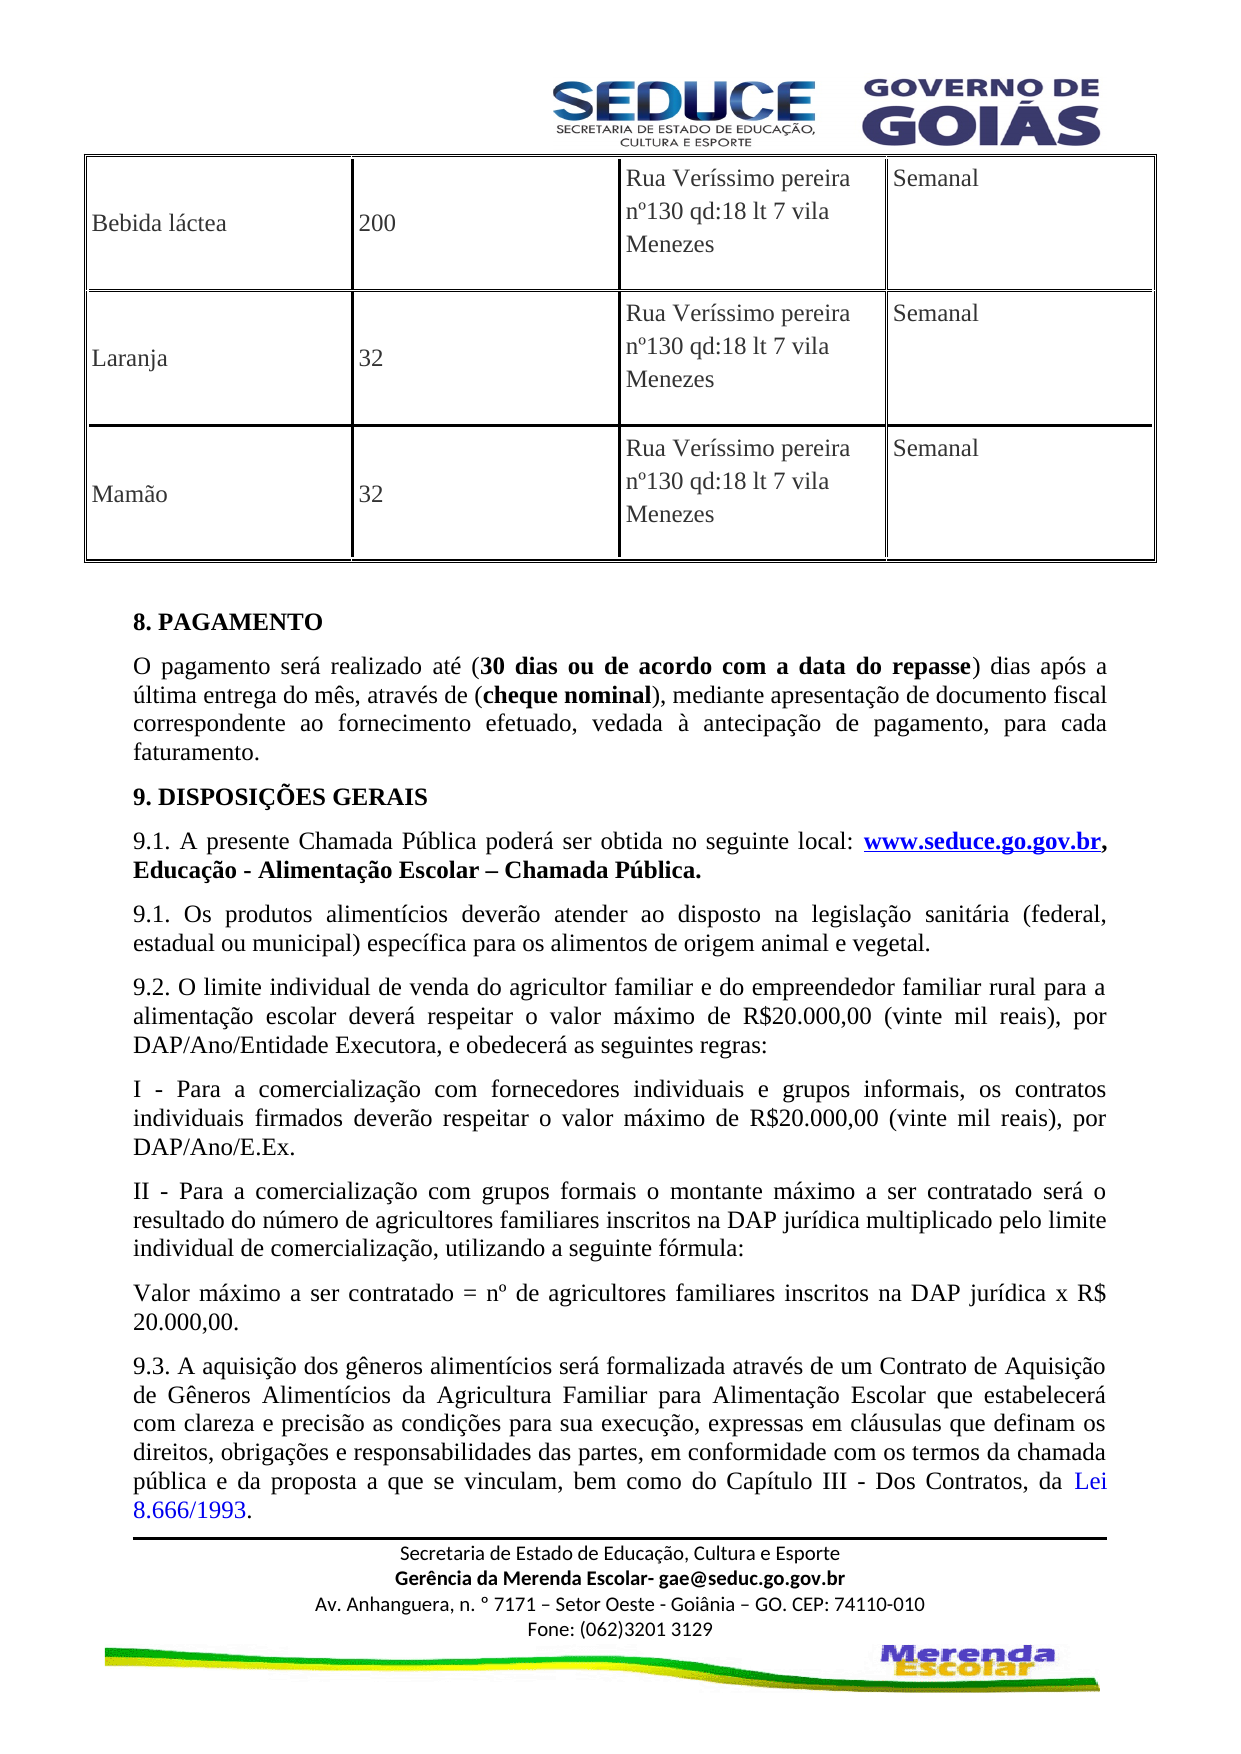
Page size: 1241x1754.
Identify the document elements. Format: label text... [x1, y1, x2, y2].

table_cell Semanal [886, 289, 1155, 424]
table_cell Mamão [87, 424, 352, 559]
text Valor máximo a ser contratado = nº de agricultores familiares inscritos na DAP jurídica x R$ 20.000,00. [133, 1278, 1107, 1335]
text 9. DISPOSIÇÕES GERAIS [133, 782, 1107, 810]
text O pagamento será realizado até (30 dias ou de acordo com a data do repasse) dias após a última entrega do mês, através de (cheque nominal), mediante apresentação de documento fiscal correspondente ao fornecimento efetuado, vedada à antecipação de pagamento, para cada faturamento. [133, 651, 1107, 766]
text 9.2. O limite individual de venda do agricultor familiar e do empreendedor familiar rural para a alimentação escolar deverá respeitar o valor máximo de R$20.000,00 (vinte mil reais), por DAP/Ano/Entidade Executora, e obedecerá as seguintes regras: [133, 972, 1107, 1058]
picture [552, 73, 1108, 154]
table_cell 32 [352, 427, 619, 559]
text I - Para a comercialização com fornecedores individuais e grupos informais, os contratos individuais firmados deverão respeitar o valor máximo de R$20.000,00 (vinte mil reais), por DAP/Ano/E.Ex. [133, 1074, 1107, 1160]
table_cell Semanal [886, 157, 1154, 289]
table_cell 200 [352, 157, 619, 289]
text II - Para a comercialização com grupos formais o montante máximo a ser contratado será o resultado do número de agricultores familiares inscritos na DAP jurídica multiplicado pelo limite individual de comercialização, utilizando a seguinte fórmula: [133, 1176, 1107, 1262]
table_cell Rua Veríssimo pereira nº130 qd:18 lt 7 vila Menezes [619, 427, 886, 559]
table_cell Bebida láctea [87, 155, 352, 289]
text 8. PAGAMENTO [133, 607, 1107, 635]
text 9.1. Os produtos alimentícios deverão atender ao disposto na legislação sanitária (federal, estadual ou municipal) específica para os alimentos de origem animal e vegetal. [133, 899, 1107, 957]
table_cell Rua Veríssimo pereira nº130 qd:18 lt 7 vila Menezes [619, 157, 886, 289]
text 9.3. A aquisição dos gêneros alimentícios será formalizada através de um Contrato de Aquisição de Gêneros Alimentícios da Agricultura Familiar para Alimentação Escolar que estabelecerá com clareza e precisão as condições para sua execução, expressas em cláusulas que definam os direitos, obrigações e responsabilidades das partes, em conformidade com os termos da chamada pública e da proposta a que se vinculam, bem como do Capítulo III - Dos Contratos, da Lei 8.666/1993. [133, 1351, 1107, 1523]
table_cell 32 [354, 292, 618, 424]
table_cell Laranja [85, 289, 352, 424]
table_cell Semanal [886, 424, 1154, 559]
table_cell Rua Veríssimo pereira nº130 qd:18 lt 7 vila Menezes [621, 292, 885, 424]
text 9.1. A presente Chamada Pública poderá ser obtida no seguinte local: www.seduce.go.gov.br, Educação - Alimentação Escolar – Chamada Pública. [133, 826, 1107, 883]
